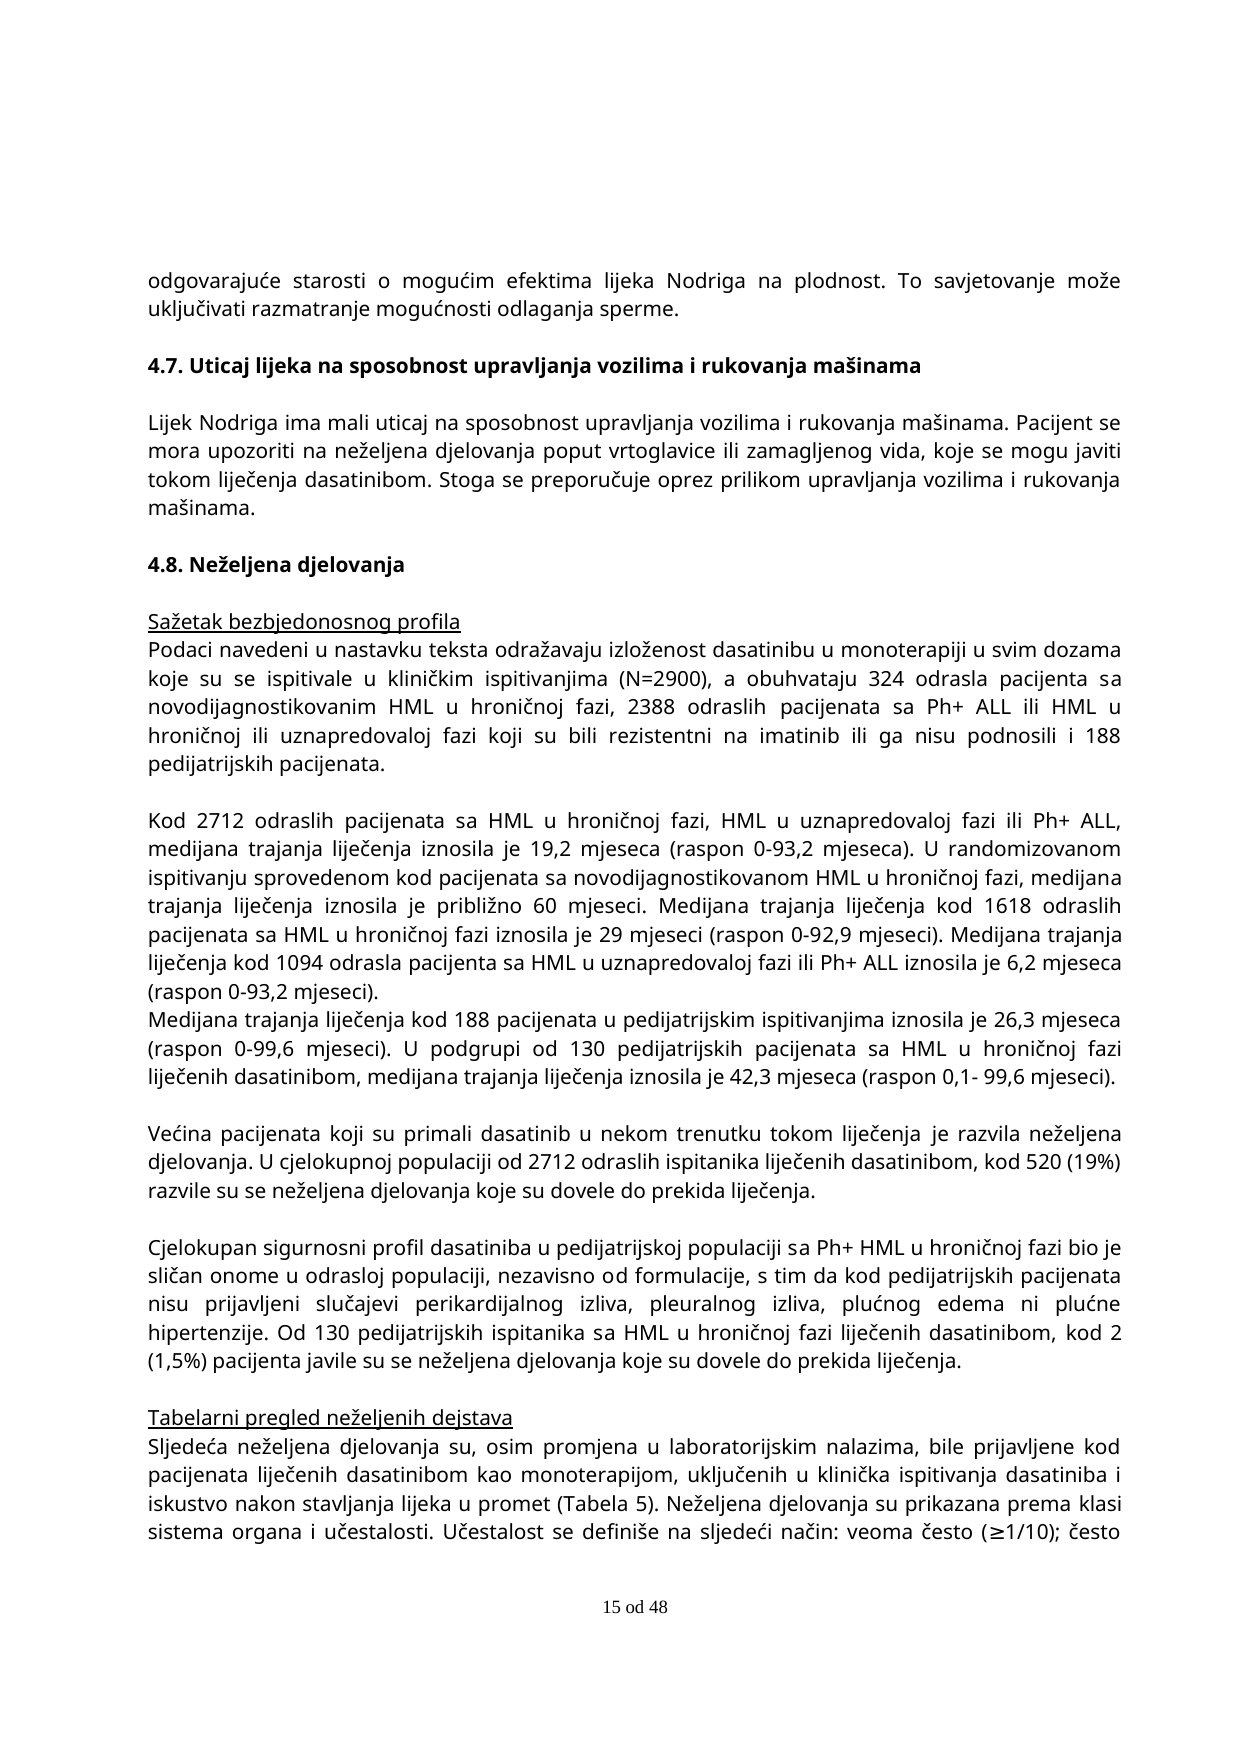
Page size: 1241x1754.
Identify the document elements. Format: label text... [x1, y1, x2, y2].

text 4.8. Neželјena djelovanja [148, 550, 1122, 579]
text 4.7. Uticaj lijeka na sposobnost upravlјanja vozilima i rukovanja mašinama [148, 351, 1122, 379]
text Kod 2712 odraslih pacijenata sa HML u hroničnoj fazi, HML u uznapredovaloj fazi ili Ph+ ALL, medijana trajanja liječenja iznosila je 19,2 mjeseca (raspon 0-93,2 mjeseca). U randomizovanom ispitivanju sprovedenom kod pacijenata sa novodijagnostikovanom HML u hroničnoj fazi, medijana trajanja liječenja iznosila je približno 60 mjeseci. Medijana trajanja liječenja kod 1618 odraslih pacijenata sa HML u hroničnoj fazi iznosila je 29 mjeseci (raspon 0-92,9 mjeseci). Medijana trajanja liječenja kod 1094 odrasla pacijenta sa HML u uznapredovaloj fazi ili Ph+ ALL iznosila je 6,2 mjeseca (raspon 0-93,2 mjeseci). [148, 806, 1122, 1005]
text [148, 1432, 1122, 1546]
text Sažetak bezbjedonosnog profila [148, 607, 1122, 636]
text Medijana trajanja liječenja kod 188 pacijenata u pedijatrijskim ispitivanjima iznosila je 26,3 mjeseca (raspon 0-99,6 mjeseci). U podgrupi od 130 pedijatrijskih pacijenata sa HML u hroničnoj fazi liječenih dasatinibom, medijana trajanja liječenja iznosila je 42,3 mjeseca (raspon 0,1- 99,6 mjeseci). [148, 1005, 1122, 1091]
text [148, 266, 1122, 323]
text Većina pacijenata koji su primali dasatinib u nekom trenutku tokom liječenja je razvila neželјena djelovanja. U cjelokupnoj populaciji od 2712 odraslih ispitanika liječenih dasatinibom, kod 520 (19%) razvile su se neželјena djelovanja koje su dovele do prekida liječenja. [148, 1119, 1122, 1204]
text Lijek Nodriga ima mali uticaj na sposobnost upravlјanja vozilima i rukovanja mašinama. Pacijent se mora upozoriti na neželјena djelovanja poput vrtoglavice ili zamaglјenog vida, koje se mogu javiti tokom liječenja dasatinibom. Stoga se preporučuje oprez prilikom upravlјanja vozilima i rukovanja mašinama. [148, 408, 1122, 522]
text Tabelarni pregled neželјenih dejstava [148, 1403, 1122, 1432]
text Podaci navedeni u nastavku teksta odražavaju izloženost dasatinibu u monoterapiji u svim dozama koje su se ispitivale u kliničkim ispitivanjima (N=2900), a obuhvataju 324 odrasla pacijenta sa novodijagnostikovanim HML u hroničnoj fazi, 2388 odraslih pacijenata sa Ph+ ALL ili HML u hroničnoj ili uznapredovaloj fazi koji su bili rezistentni na imatinib ili ga nisu podnosili i 188 pedijatrijskih pacijenata. [148, 636, 1122, 778]
text Cjelokupan sigurnosni profil dasatiniba u pedijatrijskoj populaciji sa Ph+ HML u hroničnoj fazi bio je sličan onome u odrasloj populaciji, nezavisno od formulacije, s tim da kod pedijatrijskih pacijenata nisu prijavlјeni slučajevi perikardijalnog izliva, pleuralnog izliva, plućnog edema ni plućne hipertenzije. Od 130 pedijatrijskih ispitanika sa HML u hroničnoj fazi liječenih dasatinibom, kod 2 (1,5%) pacijenta javile su se neželјena djelovanja koje su dovele do prekida liječenja. [148, 1233, 1122, 1375]
